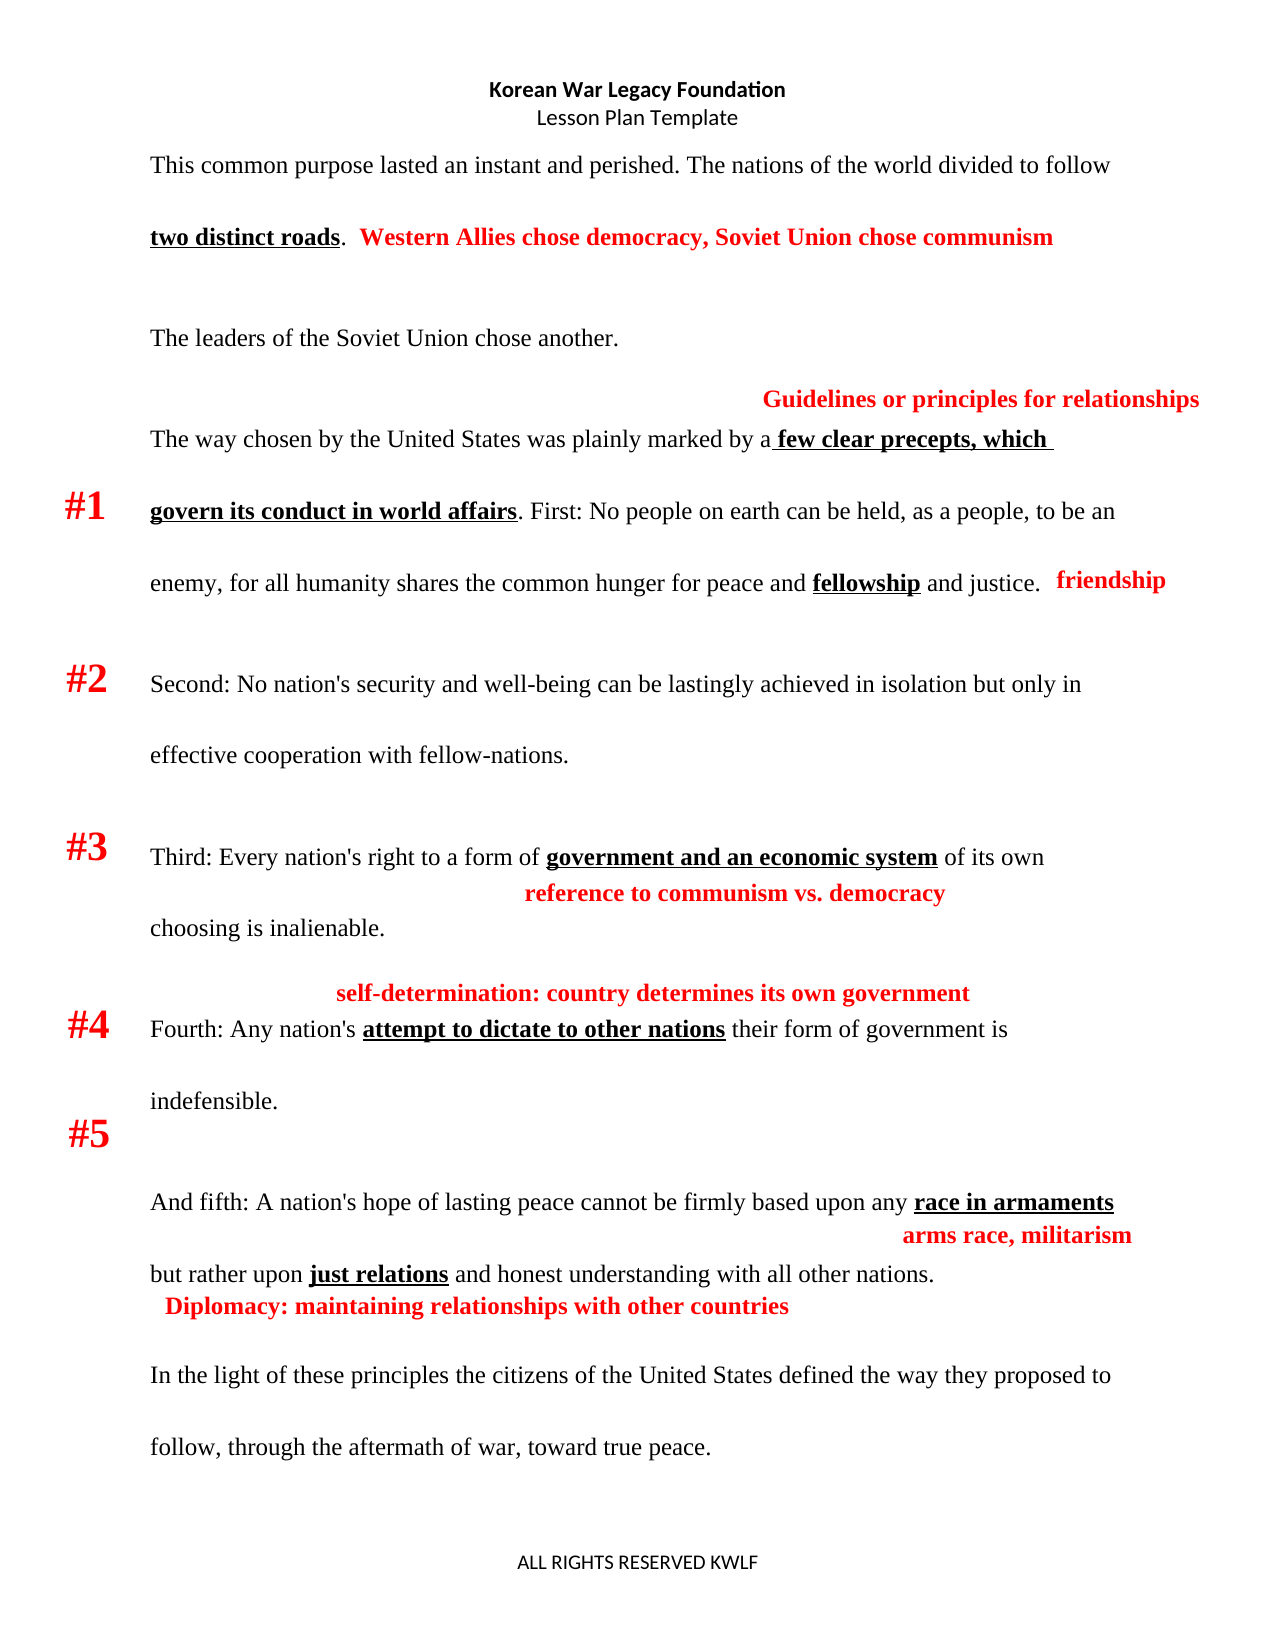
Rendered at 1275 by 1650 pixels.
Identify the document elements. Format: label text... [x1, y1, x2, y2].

text And fifth: A nation's hope of lasting peace cannot be firmly based upon any race in armaments but rather upon just relations and honest understanding with all other nations. [150, 1187, 1125, 1288]
text The way chosen by the United States was plainly marked by a few clear precepts, which govern its conduct in world affairs. First: No people on earth can be held, as a people, to be an enemy, for all humanity shares the common hunger for peace and fellowship and justice. [150, 424, 1125, 596]
text Fourth: Any nation's attempt to dictate to other nations their form of government is indefensible. [150, 1014, 1125, 1115]
text Third: Every nation's right to a form of government and an economic system of its own choosing is inalienable. [150, 842, 1125, 942]
text The leaders of the Soviet Union chose another. [150, 323, 1125, 352]
text In the light of these principles the citizens of the United States defined the way they proposed to follow, through the aftermath of war, toward true peace. [150, 1360, 1125, 1461]
text Second: No nation's security and well-being can be lastingly achieved in isolation but only in effective cooperation with fellow-nations. [150, 669, 1125, 769]
text This common purpose lasted an instant and perished. The nations of the world divided to follow two distinct roads. Western Allies chose democracy, Soviet Union chose communism [150, 150, 1125, 251]
